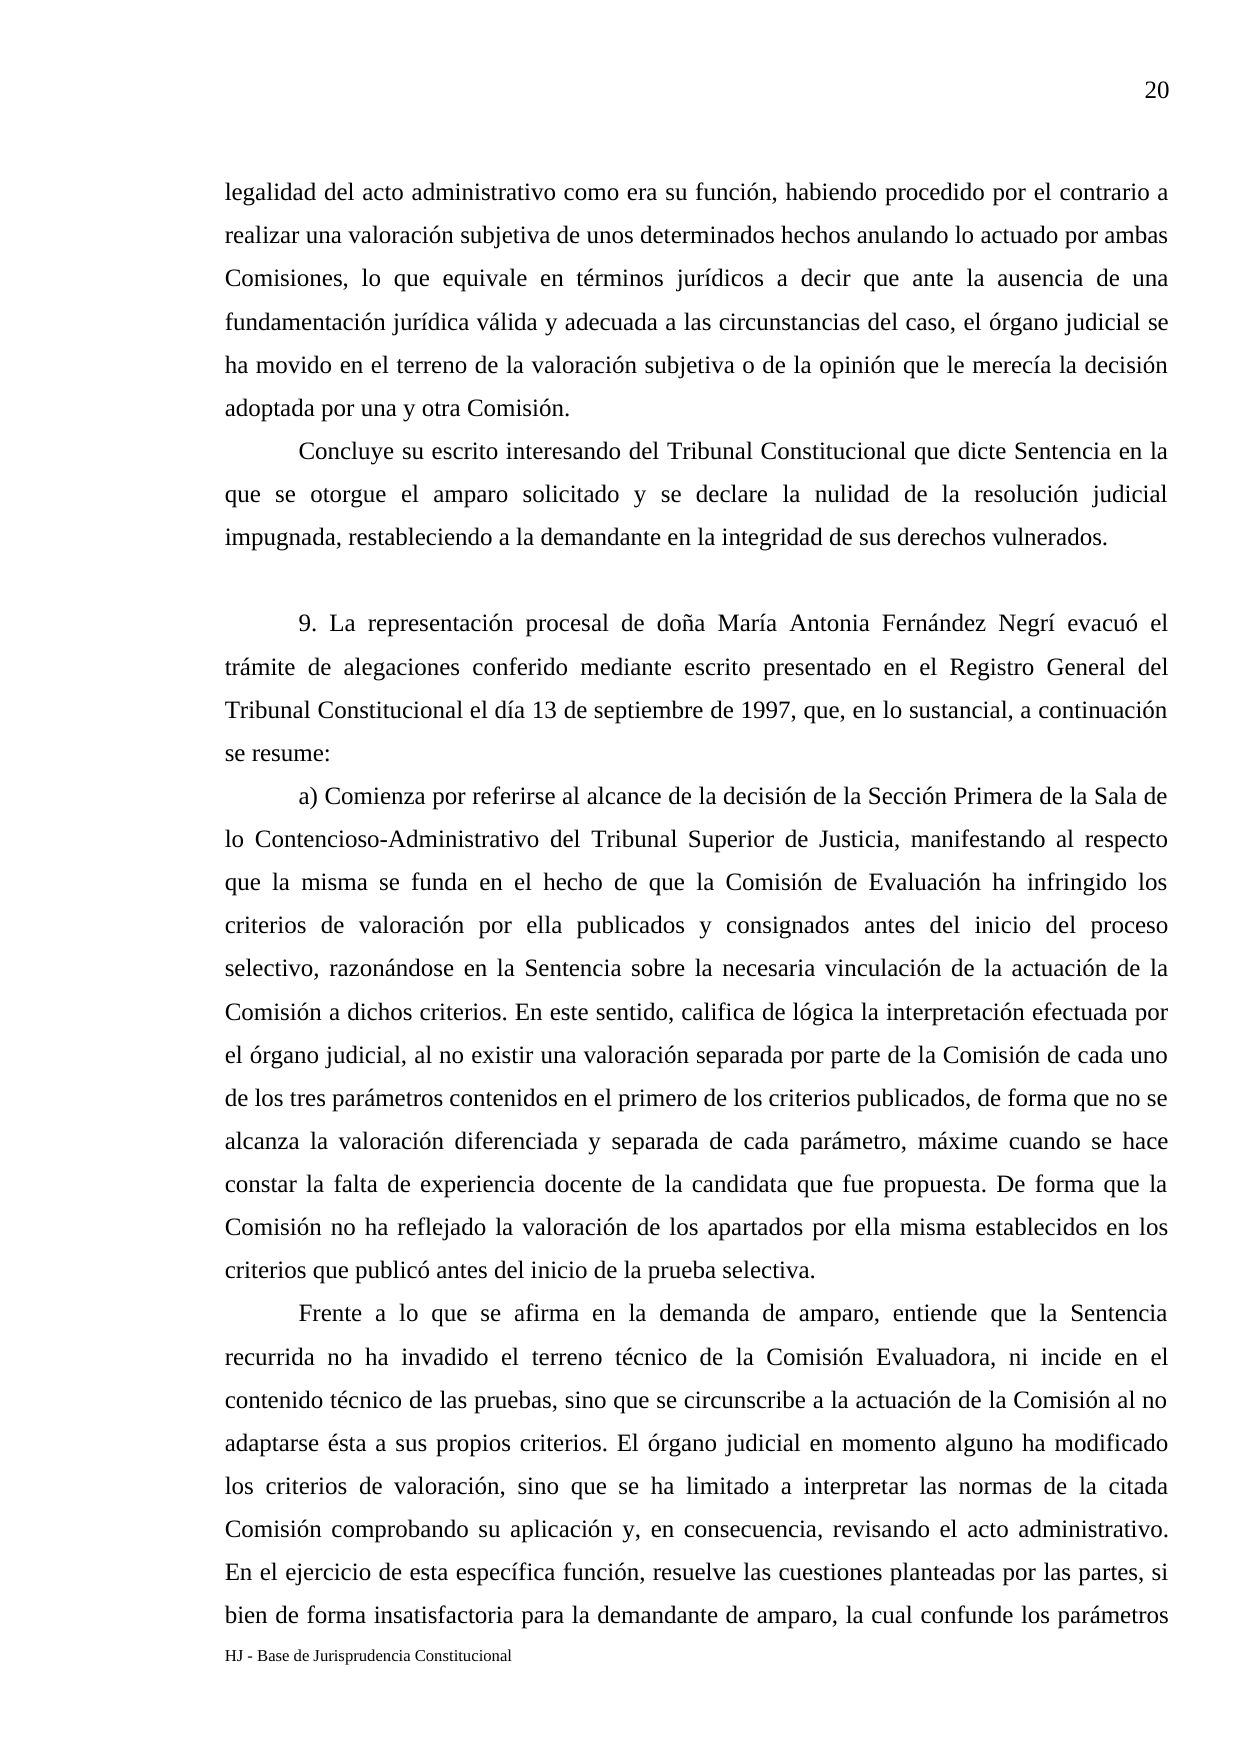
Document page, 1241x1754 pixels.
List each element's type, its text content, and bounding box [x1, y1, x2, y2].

text Concluye su escrito interesando del Tribunal Constitucional que dicte Sentencia en la que se otorgue el amparo solicitado y se declare la nulidad de la resolución judicial impugnada, restableciendo a la demandante en la integridad de sus derechos vulnerados. [224, 436, 1169, 551]
text a) Comienza por referirse al alcance de la decisión de la Sección Primera de la Sala de lo Contencioso-Administrativo del Tribunal Superior de Justicia, manifestando al respecto que la misma se funda en el hecho de que la Comisión de Evaluación ha infringido los criterios de valoración por ella publicados y consignados antes del inicio del proceso selectivo, razonándose en la Sentencia sobre la necesaria vinculación de la actuación de la Comisión a dichos criterios. En este sentido, califica de lógica la interpretación efectuada por el órgano judicial, al no existir una valoración separada por parte de la Comisión de cada uno de los tres parámetros contenidos en el primero de los criterios publicados, de forma que no se alcanza la valoración diferenciada y separada de cada parámetro, máxime cuando se hace constar la falta de experiencia docente de la candidata que fue propuesta. De forma que la Comisión no ha reflejado la valoración de los apartados por ella misma establecidos en los criterios que publicó antes del inicio de la prueba selectiva. [224, 781, 1169, 1284]
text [224, 1298, 1169, 1629]
text 9. La representación procesal de doña María Antonia Fernández Negrí evacuó el trámite de alegaciones conferido mediante escrito presentado en el Registro General del Tribunal Constitucional el día 13 de septiembre de 1997, que, en lo sustancial, a continuación se resume: [224, 608, 1169, 767]
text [224, 177, 1169, 422]
